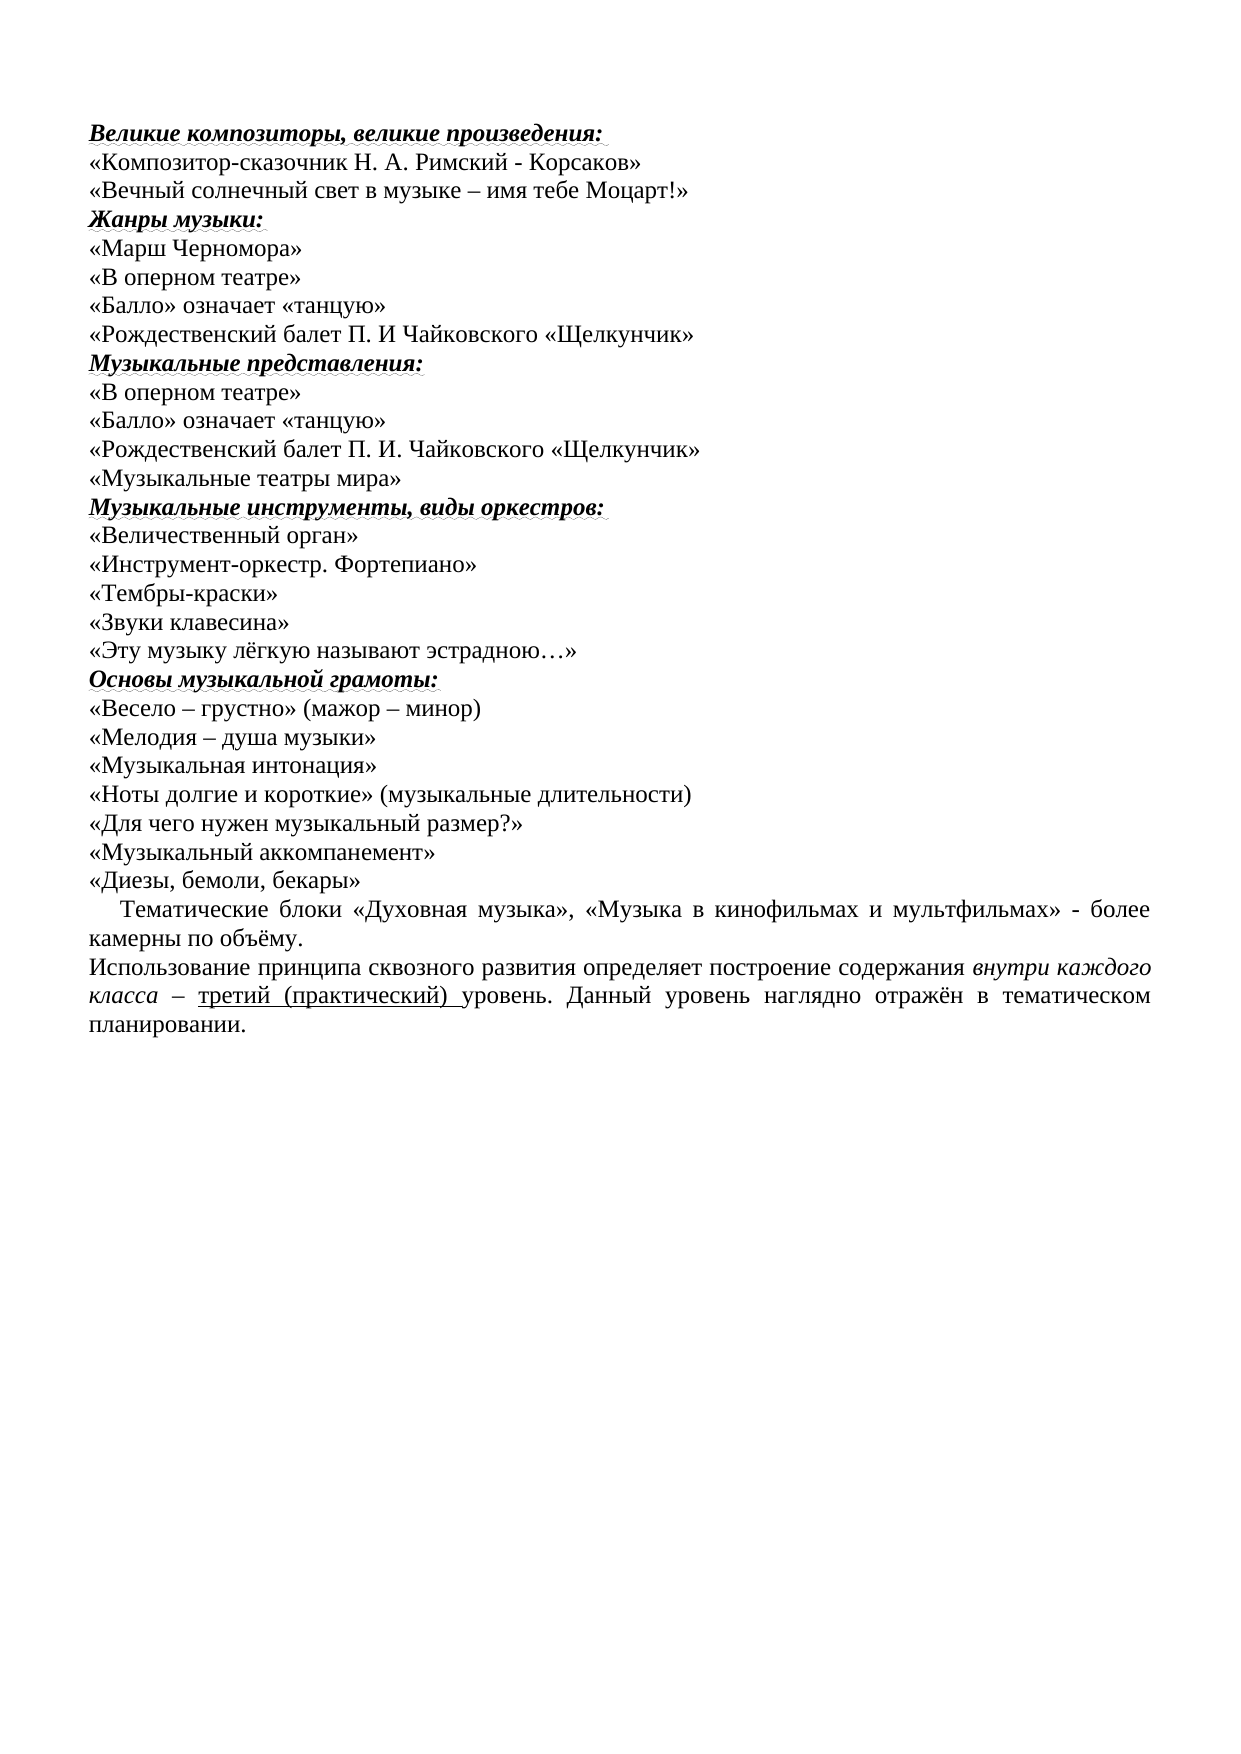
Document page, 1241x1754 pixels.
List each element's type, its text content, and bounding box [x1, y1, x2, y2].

text «Эту музыку лёгкую называют эстрадною…» [88, 636, 1152, 664]
text Великие композиторы, великие произведения: [88, 118, 1152, 147]
text Музыкальные представления: [88, 348, 1152, 377]
text «Марш Черномора» [88, 233, 1152, 262]
text Жанры музыки: [88, 204, 1152, 233]
text «Вечный солнечный свет в музыке – имя тебе Моцарт!» [88, 176, 1152, 204]
text «Музыкальные театры мира» [88, 463, 1152, 492]
text «Балло» означает «танцую» [88, 406, 1152, 434]
text «Рождественский балет П. И Чайковского «Щелкунчик» [88, 319, 1152, 348]
text «Звуки клавесина» [88, 607, 1152, 636]
text «Композитор-сказочник Н. А. Римский - Корсаков» [88, 147, 1152, 176]
text «Мелодия – душа музыки» [88, 722, 1152, 751]
text «Музыкальная интонация» [88, 751, 1152, 779]
text «Ноты долгие и короткие» (музыкальные длительности) [88, 779, 1152, 808]
text «В оперном театре» [88, 377, 1152, 406]
text «В оперном театре» [88, 262, 1152, 291]
text «Величественный орган» [88, 521, 1152, 549]
text «Музыкальный аккомпанемент» [88, 837, 1152, 866]
text Тематические блоки «Духовная музыка», «Музыка в кинофильмах и мультфильмах» - более камерны по объёму. [88, 894, 1152, 952]
text Основы музыкальной грамоты: [88, 664, 1152, 693]
text «Весело – грустно» (мажор – минор) [88, 693, 1152, 722]
text «Инструмент-оркестр. Фортепиано» [88, 549, 1152, 578]
text «Диезы, бемоли, бекары» [88, 866, 1152, 894]
text Музыкальные инструменты, виды оркестров: [88, 492, 1152, 521]
text «Балло» означает «танцую» [88, 291, 1152, 319]
text «Рождественский балет П. И. Чайковского «Щелкунчик» [88, 434, 1152, 463]
text «Тембры-краски» [88, 578, 1152, 607]
text Использование принципа сквозного развития определяет построение содержания внутри каждого класса – третий (практический) уровень. Данный уровень наглядно отражён в тематическом планировании. [88, 952, 1152, 1038]
text «Для чего нужен музыкальный размер?» [88, 808, 1152, 837]
